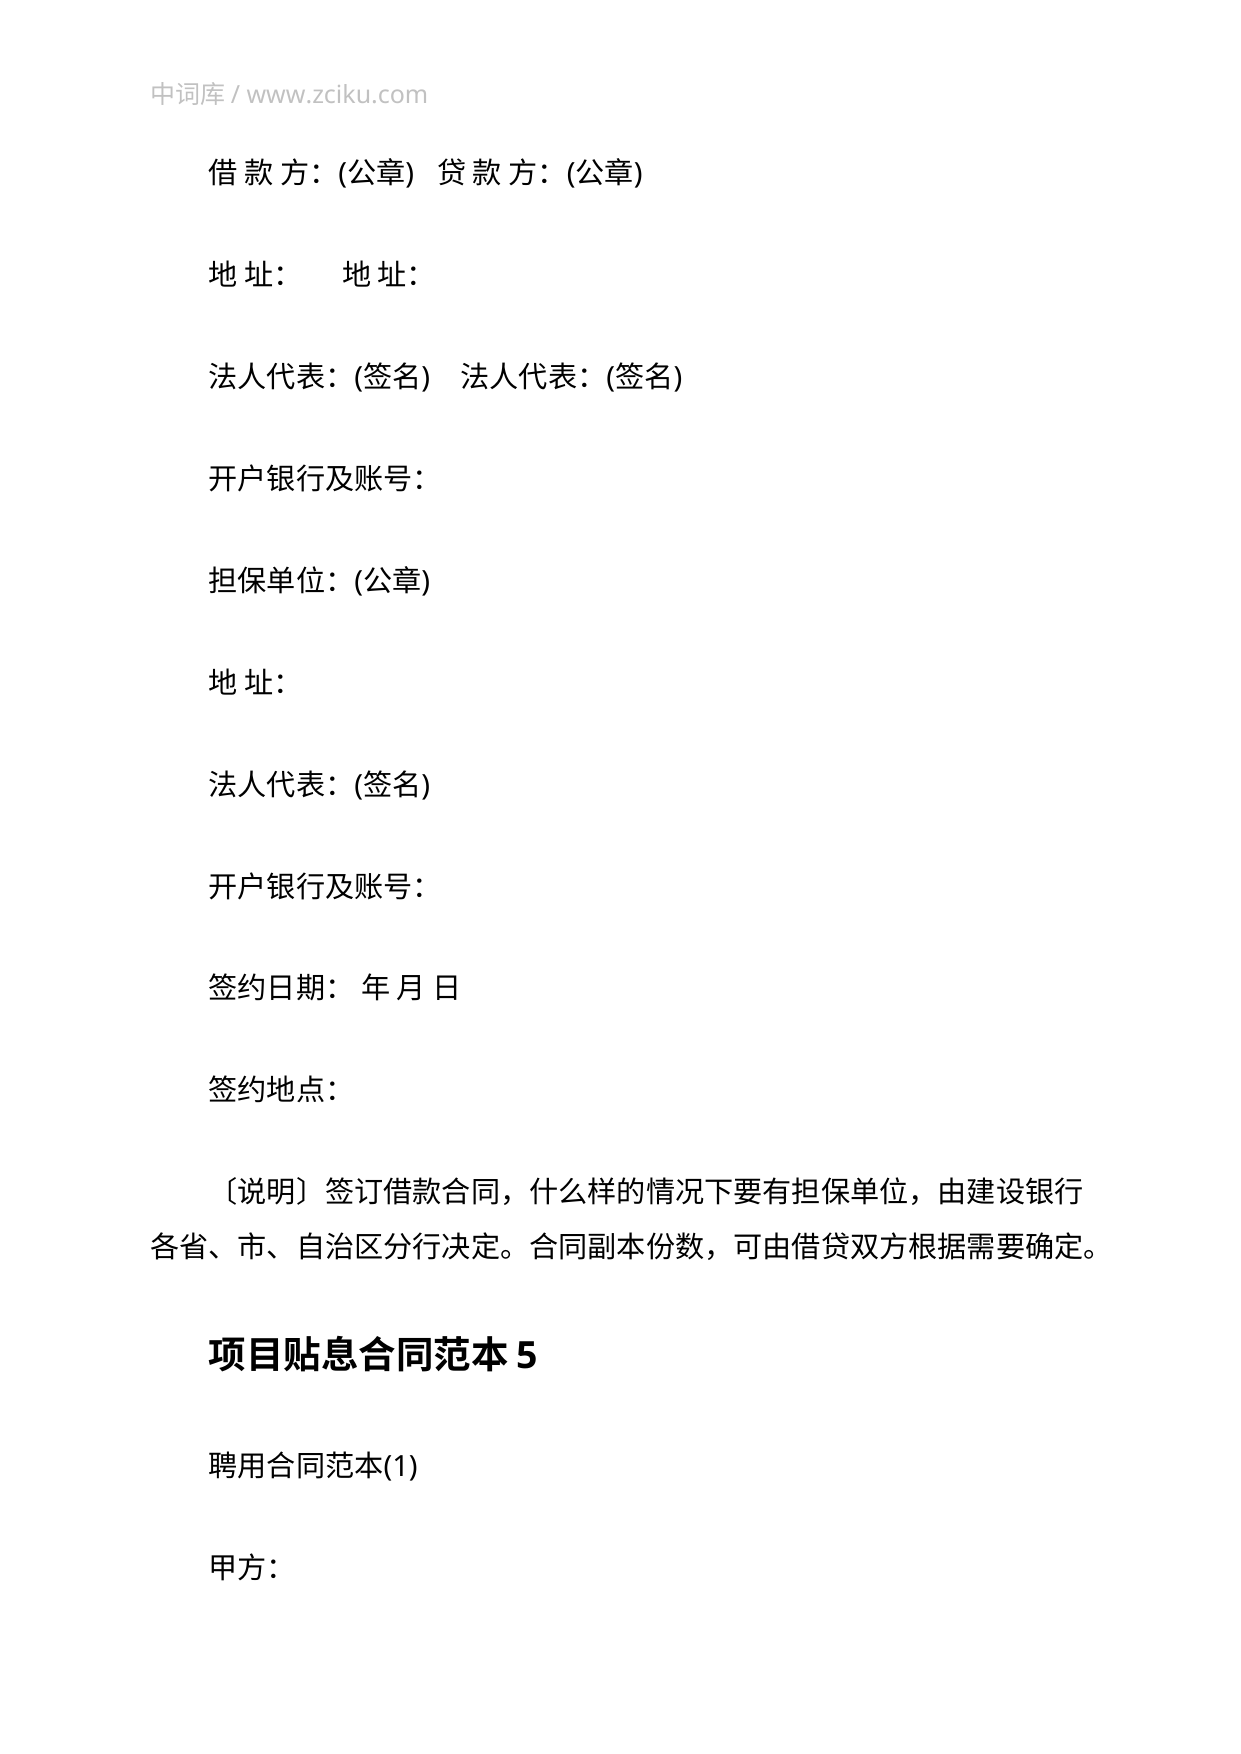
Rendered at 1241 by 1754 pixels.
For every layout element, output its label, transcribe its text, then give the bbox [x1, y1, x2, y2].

text 地 址： [150, 659, 1090, 702]
text 〔说明〕签订借款合同，什么样的情况下要有担保单位，由建设银行各省、市、自治区分行决定。合同副本份数，可由借贷双方根据需要确定。 [150, 1168, 1090, 1266]
text 聘用合同范本(1) [150, 1443, 1090, 1485]
text 甲方： [150, 1545, 1090, 1587]
text 法人代表：(签名) 法人代表：(签名) [150, 354, 1090, 396]
text 开户银行及账号： [150, 863, 1090, 906]
text 签约日期： 年 月 日 [150, 965, 1090, 1007]
text 借 款 方：(公章) 贷 款 方：(公章) [150, 150, 1090, 192]
text 担保单位：(公章) [150, 557, 1090, 600]
text 地 址： 地 址： [150, 252, 1090, 294]
text 开户银行及账号： [150, 456, 1090, 498]
text 法人代表：(签名) [150, 761, 1090, 804]
text 签约地点： [150, 1067, 1090, 1109]
text 项目贴息合同范本5 [150, 1325, 1090, 1380]
